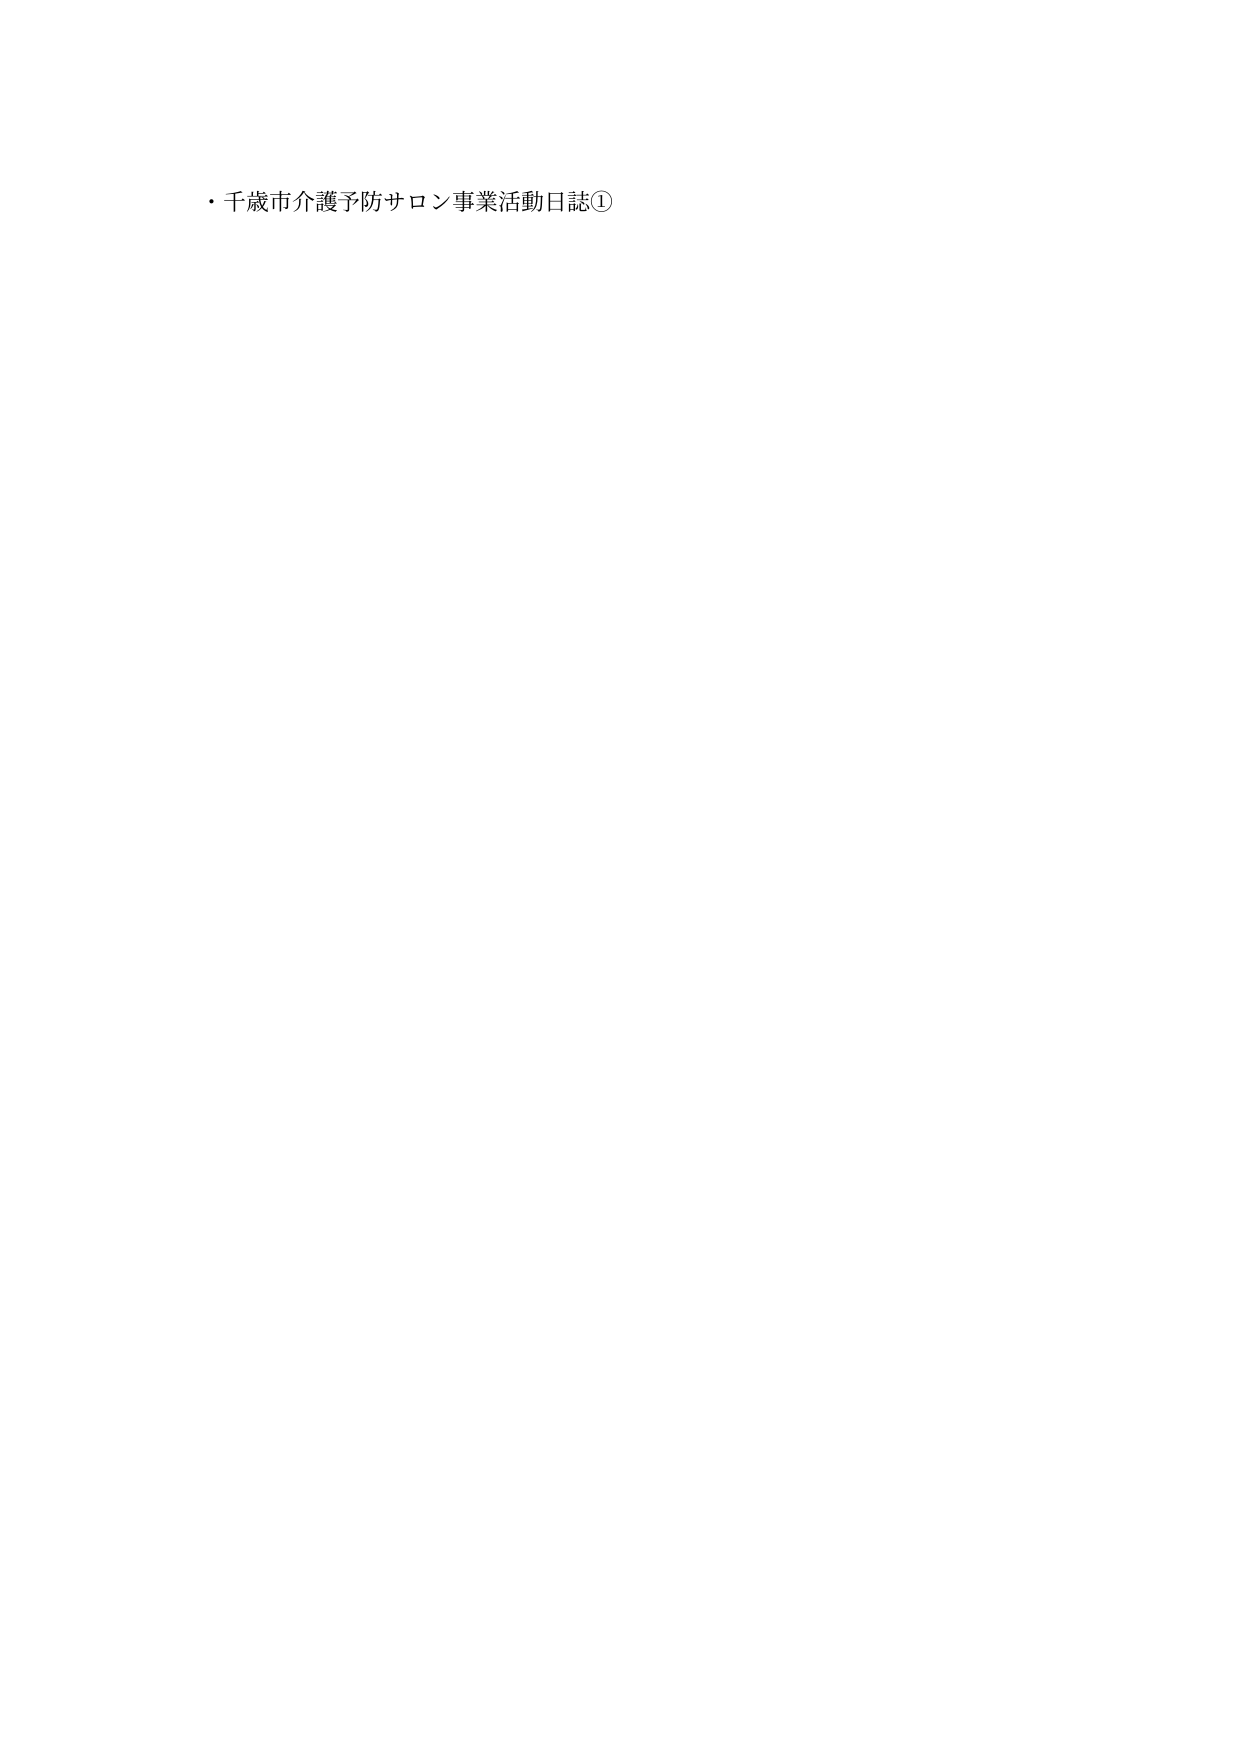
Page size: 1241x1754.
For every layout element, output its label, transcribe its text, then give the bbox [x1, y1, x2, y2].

text ・千歳市介護予防サロン事業活動日誌① [177, 182, 1063, 219]
